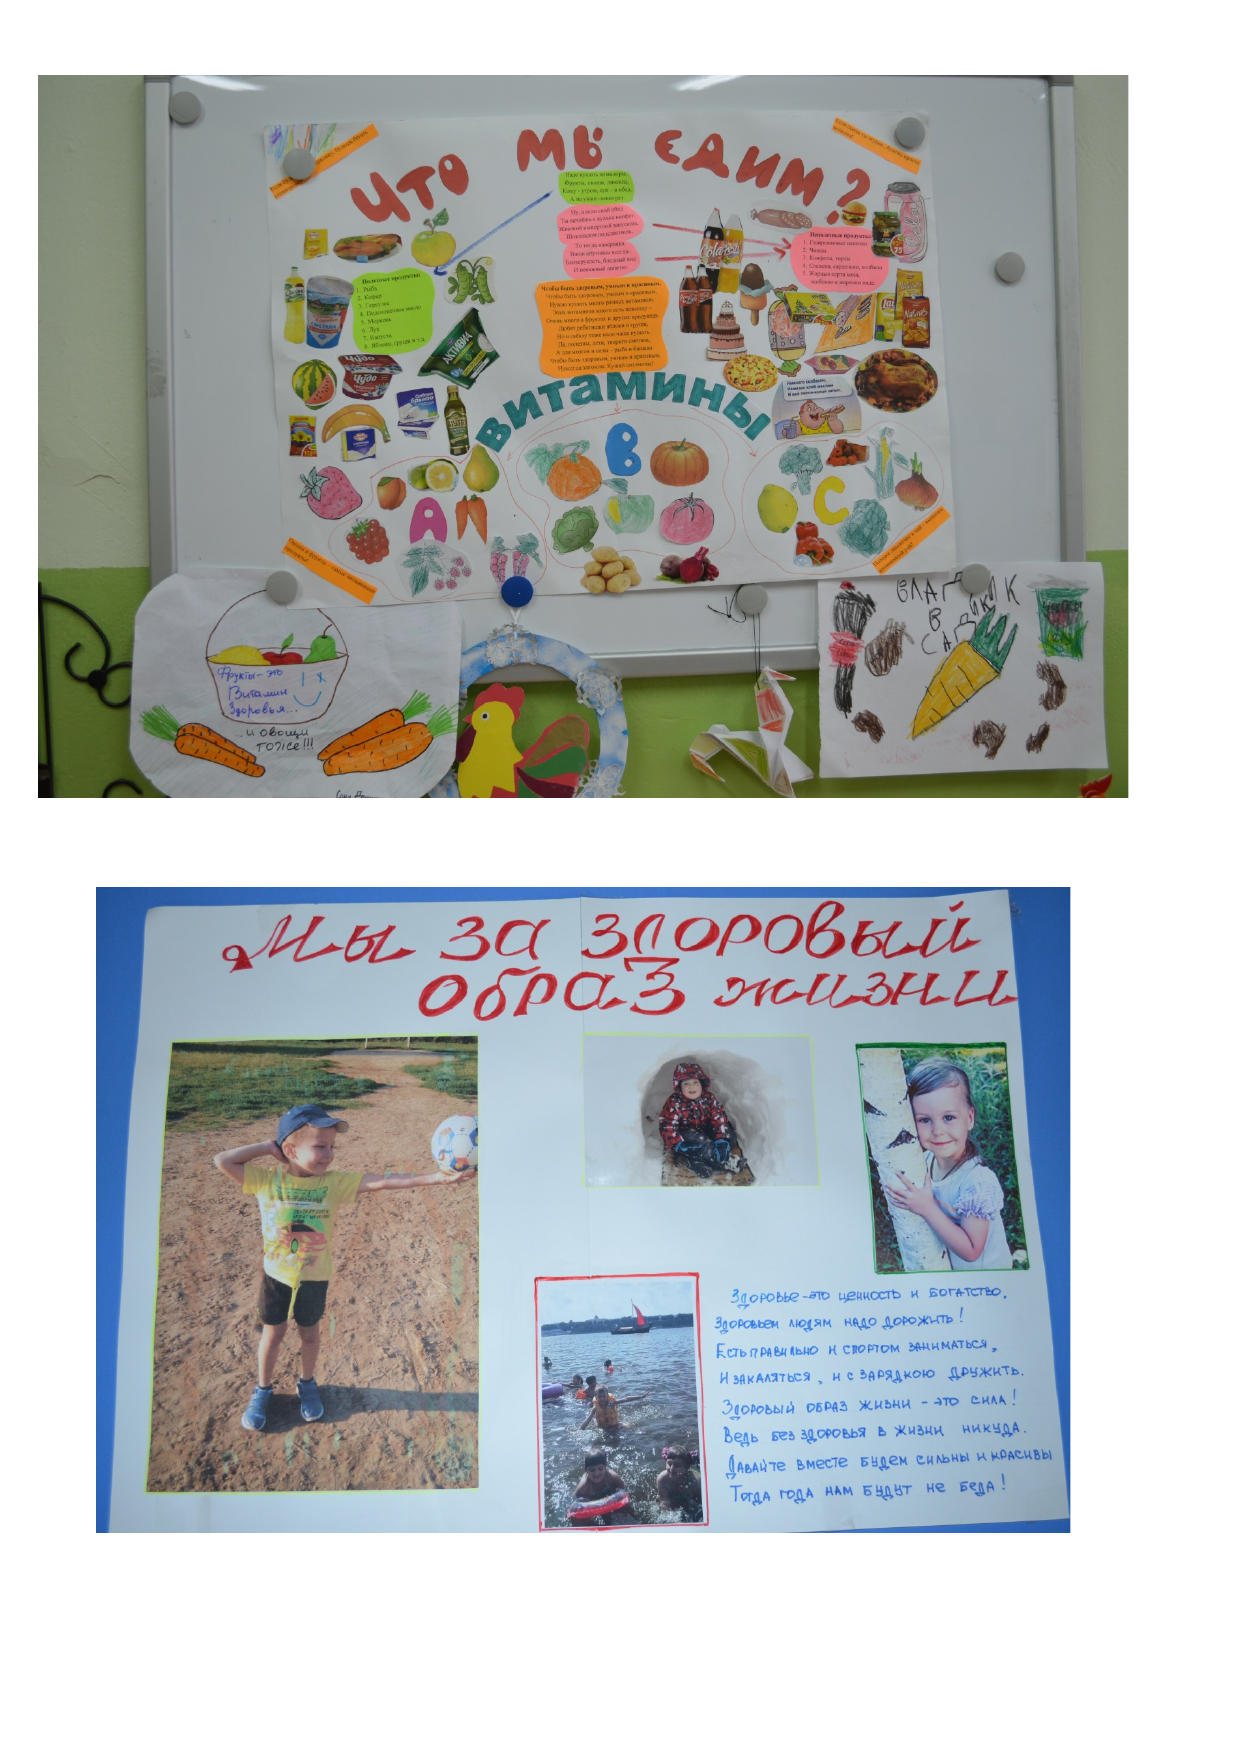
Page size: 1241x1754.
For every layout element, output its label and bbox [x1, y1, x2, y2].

picture [96, 887, 1071, 1533]
picture [38, 75, 1129, 798]
